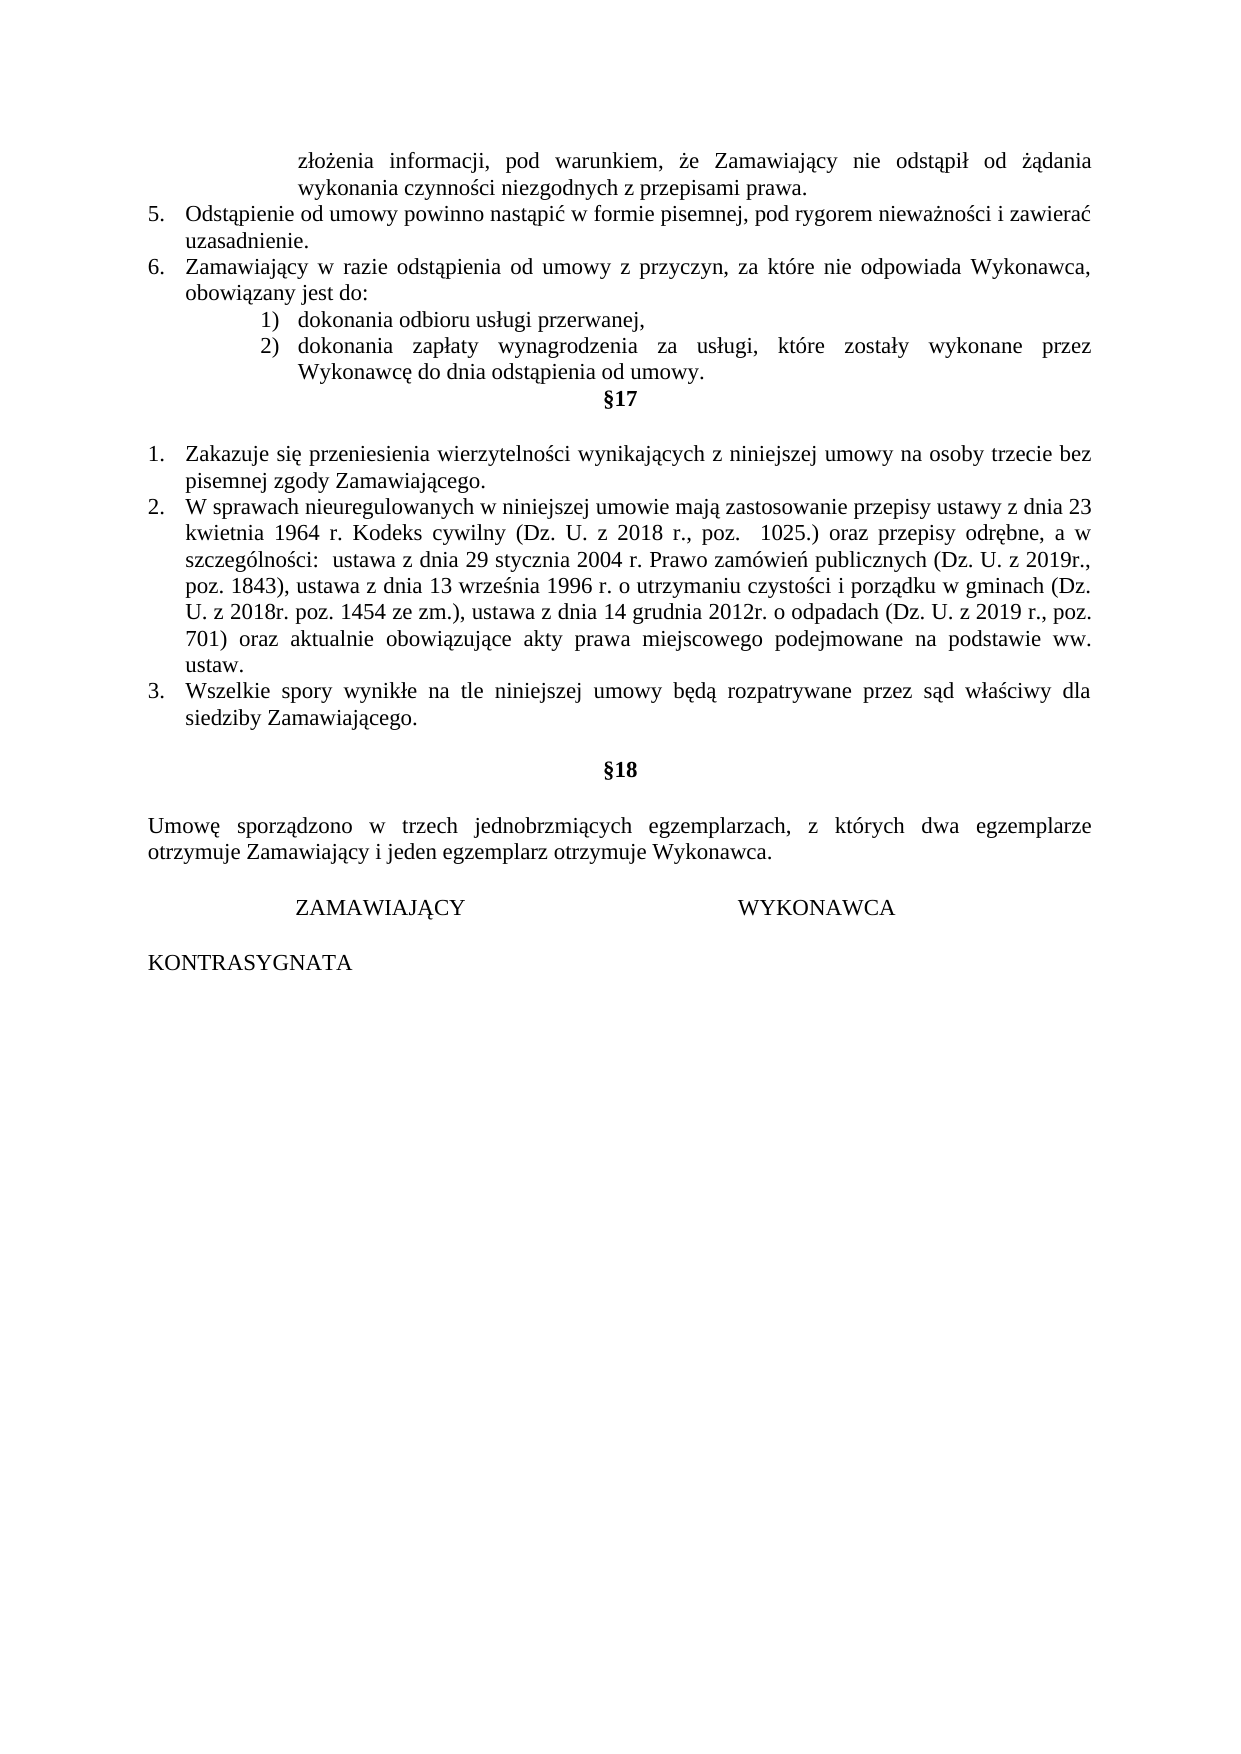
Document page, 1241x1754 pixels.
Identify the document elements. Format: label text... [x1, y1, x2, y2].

text §17 [148, 385, 1093, 411]
list W sprawach nieuregulowanych w niniejszej umowie mają zastosowanie przepisy ustawy z dnia 23 kwietnia 1964 r. Kodeks cywilny (Dz. U. z 2018 r., poz. 1025.) oraz przepisy odrębne, a w szczególności: ustawa z dnia 29 stycznia 2004 r. Prawo zamówień publicznych (Dz. U. z 2019r., poz. 1843), ustawa z dnia 13 września 1996 r. o utrzymaniu czystości i porządku w gminach (Dz. U. z 2018r. poz. 1454 ze zm.), ustawa z dnia 14 grudnia 2012r. o odpadach (Dz. U. z 2019 r., poz. 701) oraz aktualnie obowiązujące akty prawa miejscowego podejmowane na podstawie ww. ustaw. [148, 493, 1093, 677]
list dokonania zapłaty wynagrodzenia za usługi, które zostały wykonane przez Wykonawcę do dnia odstąpienia od umowy. [260, 332, 1093, 385]
text Umowę sporządzono w trzech jednobrzmiących egzemplarzach, z których dwa egzemplarze otrzymuje Zamawiający i jeden egzemplarz otrzymuje Wykonawca. [148, 812, 1093, 865]
list Odstąpienie od umowy powinno nastąpić w formie pisemnej, pod rygorem nieważności i zawierać uzasadnienie. [148, 200, 1093, 253]
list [260, 148, 1093, 200]
list Zamawiający w razie odstąpienia od umowy z przyczyn, za które nie odpowiada Wykonawca, obowiązany jest do: [148, 253, 1093, 306]
list Wszelkie spory wynikłe na tle niniejszej umowy będą rozpatrywane przez sąd właściwy dla siedziby Zamawiającego. [148, 677, 1093, 730]
list Zakazuje się przeniesienia wierzytelności wynikających z niniejszej umowy na osoby trzecie bez pisemnej zgody Zamawiającego. [148, 440, 1093, 493]
list dokonania odbioru usługi przerwanej, [260, 306, 1093, 332]
text ZAMAWIAJĄCY WYKONAWCA [221, 894, 1093, 920]
text §18 [148, 757, 1093, 783]
text KONTRASYGNATA [148, 949, 1093, 976]
